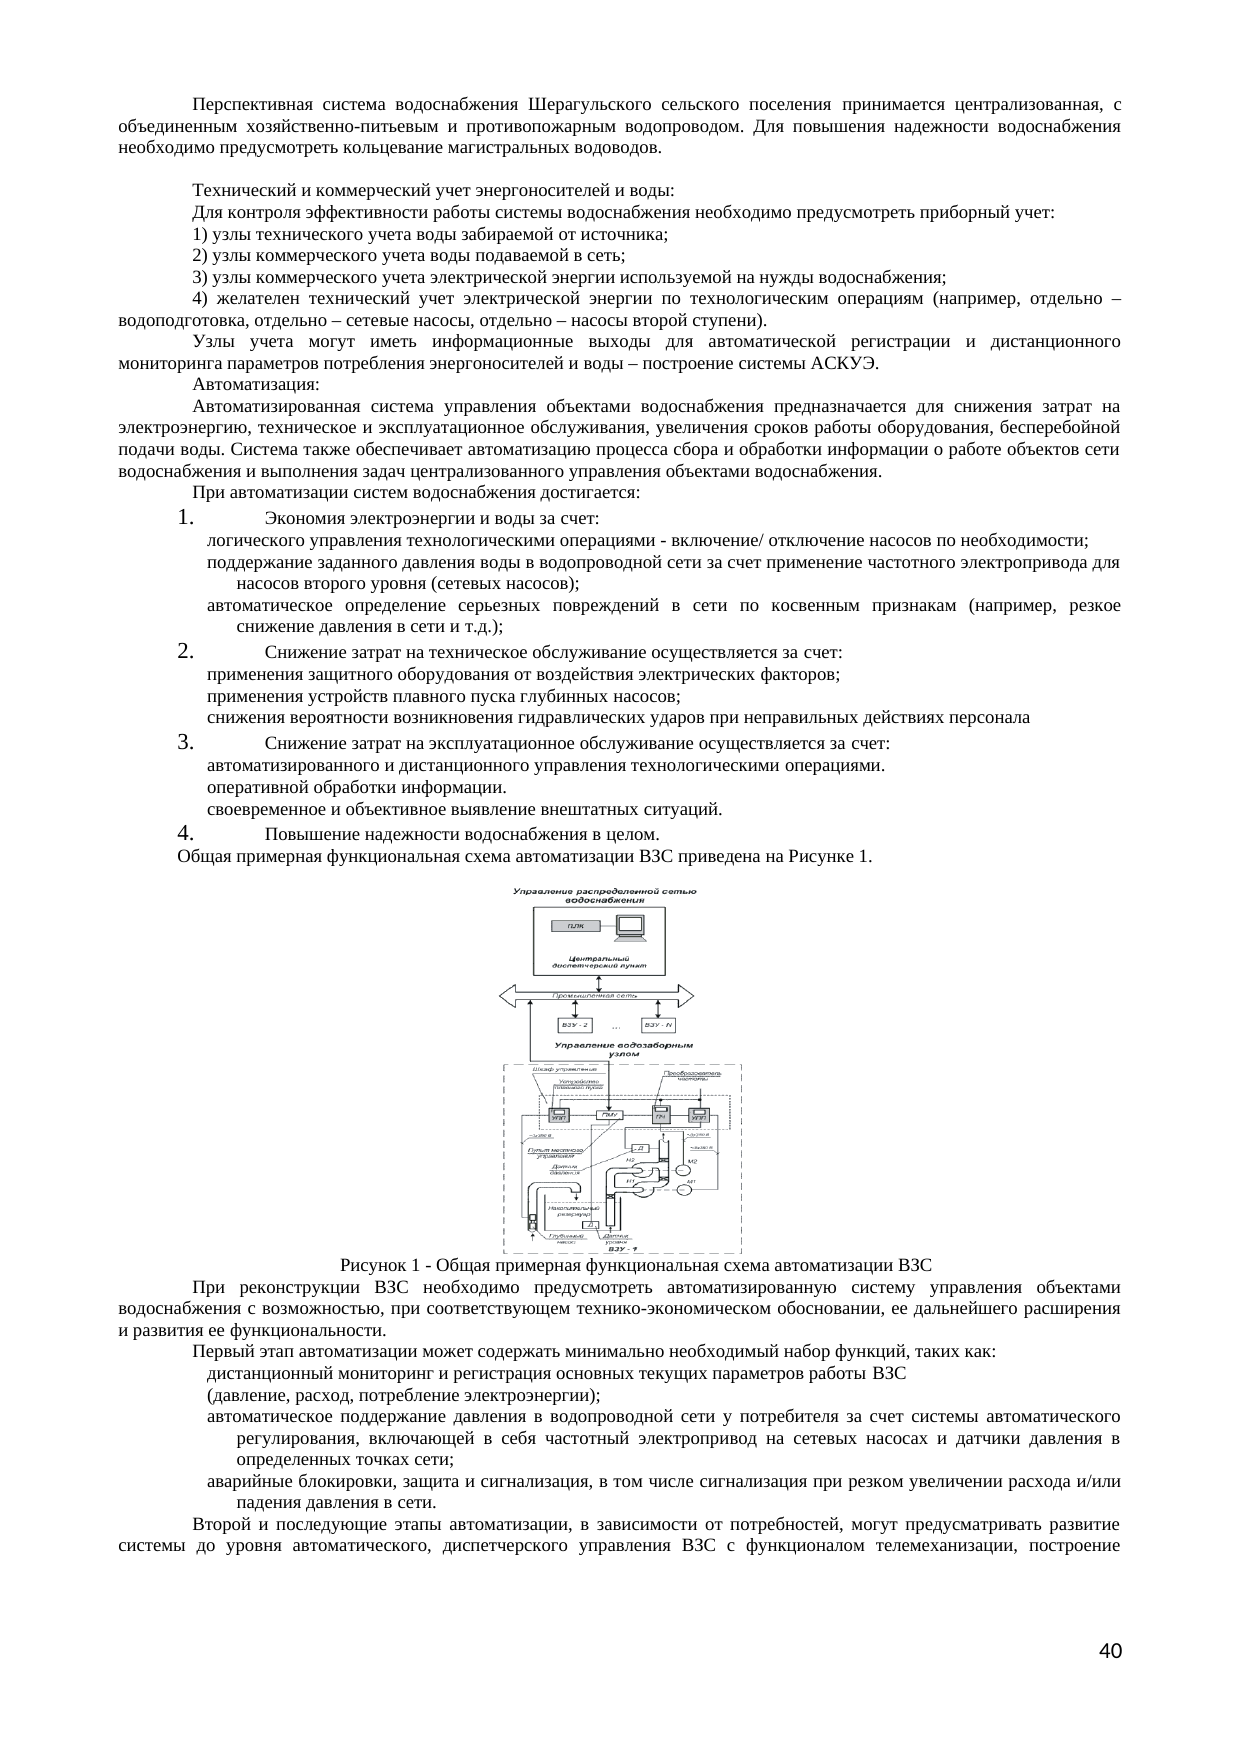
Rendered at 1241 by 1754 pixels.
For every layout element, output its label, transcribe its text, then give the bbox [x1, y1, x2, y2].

text Рисунок 1 - Общая примерная функциональная схема автоматизации ВЗС [118, 1254, 1096, 1276]
list поддержание заданного давления воды в водопроводной сети за счет применение частотного электропривода для насосов второго уровня (сетевых насосов); [207, 551, 1122, 594]
list (давление, расход, потребление электроэнергии); [207, 1383, 1122, 1405]
list автоматизированного и дистанционного управления технологическими операциями. [207, 754, 1122, 776]
text При реконструкции ВЗС необходимо предусмотреть автоматизированную систему управления объектами водоснабжения с возможностью, при соответствующем технико-экономическом обосновании, ее дальнейшего расширения и развития ее функциональности. [118, 1276, 1122, 1340]
list оперативной обработки информации. [207, 776, 1122, 797]
picture [498, 888, 742, 1254]
list своевременное и объективное выявление внештатных ситуаций. [207, 797, 1122, 819]
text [118, 1513, 1122, 1556]
list автоматическое определение серьезных повреждений в сети по косвенным признакам (например, резкое снижение давления в сети и т.д.); [207, 594, 1122, 637]
list Снижение затрат на техническое обслуживание осуществляется за счет: [118, 637, 1122, 663]
list Экономия электроэнергии и воды за счет: [118, 503, 1122, 529]
list дистанционный мониторинг и регистрация основных текущих параметров работы ВЗС [207, 1362, 1122, 1383]
text Для контроля эффективности работы системы водоснабжения необходимо предусмотреть приборный учет: [118, 201, 1122, 222]
text 2) узлы коммерческого учета воды подаваемой в сеть; [118, 244, 1122, 266]
text Автоматизированная система управления объектами водоснабжения предназначается для снижения затрат на электроэнергию, техническое и эксплуатационное обслуживания, увеличения сроков работы оборудования, бесперебойной подачи воды. Система также обеспечивает автоматизацию процесса сбора и обработки информации о работе объектов сети водоснабжения и выполнения задач централизованного управления объектами водоснабжения. [118, 395, 1122, 481]
list логического управления технологическими операциями - включение/ отключение насосов по необходимости; [207, 529, 1122, 551]
text 4) желателен технический учет электрической энергии по технологическим операциям (например, отдельно – водоподготовка, отдельно – сетевые насосы, отдельно – насосы второй ступени). [118, 287, 1122, 330]
text Технический и коммерческий учет энергоносителей и воды: [118, 179, 1122, 201]
list аварийные блокировки, защита и сигнализация, в том числе сигнализация при резком увеличении расхода и/или падения давления в сети. [207, 1470, 1122, 1513]
list Снижение затрат на эксплуатационное обслуживание осуществляется за счет: [118, 728, 1122, 754]
list снижения вероятности возникновения гидравлических ударов при неправильных действиях персонала [207, 706, 1122, 728]
text 3) узлы коммерческого учета электрической энергии используемой на нужды водоснабжения; [118, 266, 1122, 287]
text Перспективная система водоснабжения Шерагульского сельского поселения принимается централизованная, с объединенным хозяйственно-питьевым и противопожарным водопроводом. Для повышения надежности водоснабжения необходимо предусмотреть кольцевание магистральных водоводов. [118, 93, 1122, 158]
text Первый этап автоматизации может содержать минимально необходимый набор функций, таких как: [118, 1340, 1122, 1362]
list автоматическое поддержание давления в водопроводной сети у потребителя за счет системы автоматического регулирования, включающей в себя частотный электропривод на сетевых насосах и датчики давления в определенных точках сети; [207, 1405, 1122, 1470]
list применения устройств плавного пуска глубинных насосов; [207, 685, 1122, 706]
text Узлы учета могут иметь информационные выходы для автоматической регистрации и дистанционного мониторинга параметров потребления энергоносителей и воды – построение системы АСКУЭ. [118, 330, 1122, 373]
text При автоматизации систем водоснабжения достигается: [118, 481, 1122, 503]
list применения защитного оборудования от воздействия электрических факторов; [207, 663, 1122, 685]
text Автоматизация: [118, 373, 1122, 395]
text 1) узлы технического учета воды забираемой от источника; [118, 222, 1122, 244]
list Повышение надежности водоснабжения в целом. [118, 819, 1122, 845]
text Общая примерная функциональная схема автоматизации ВЗС приведена на Рисунке 1. [118, 845, 1122, 867]
